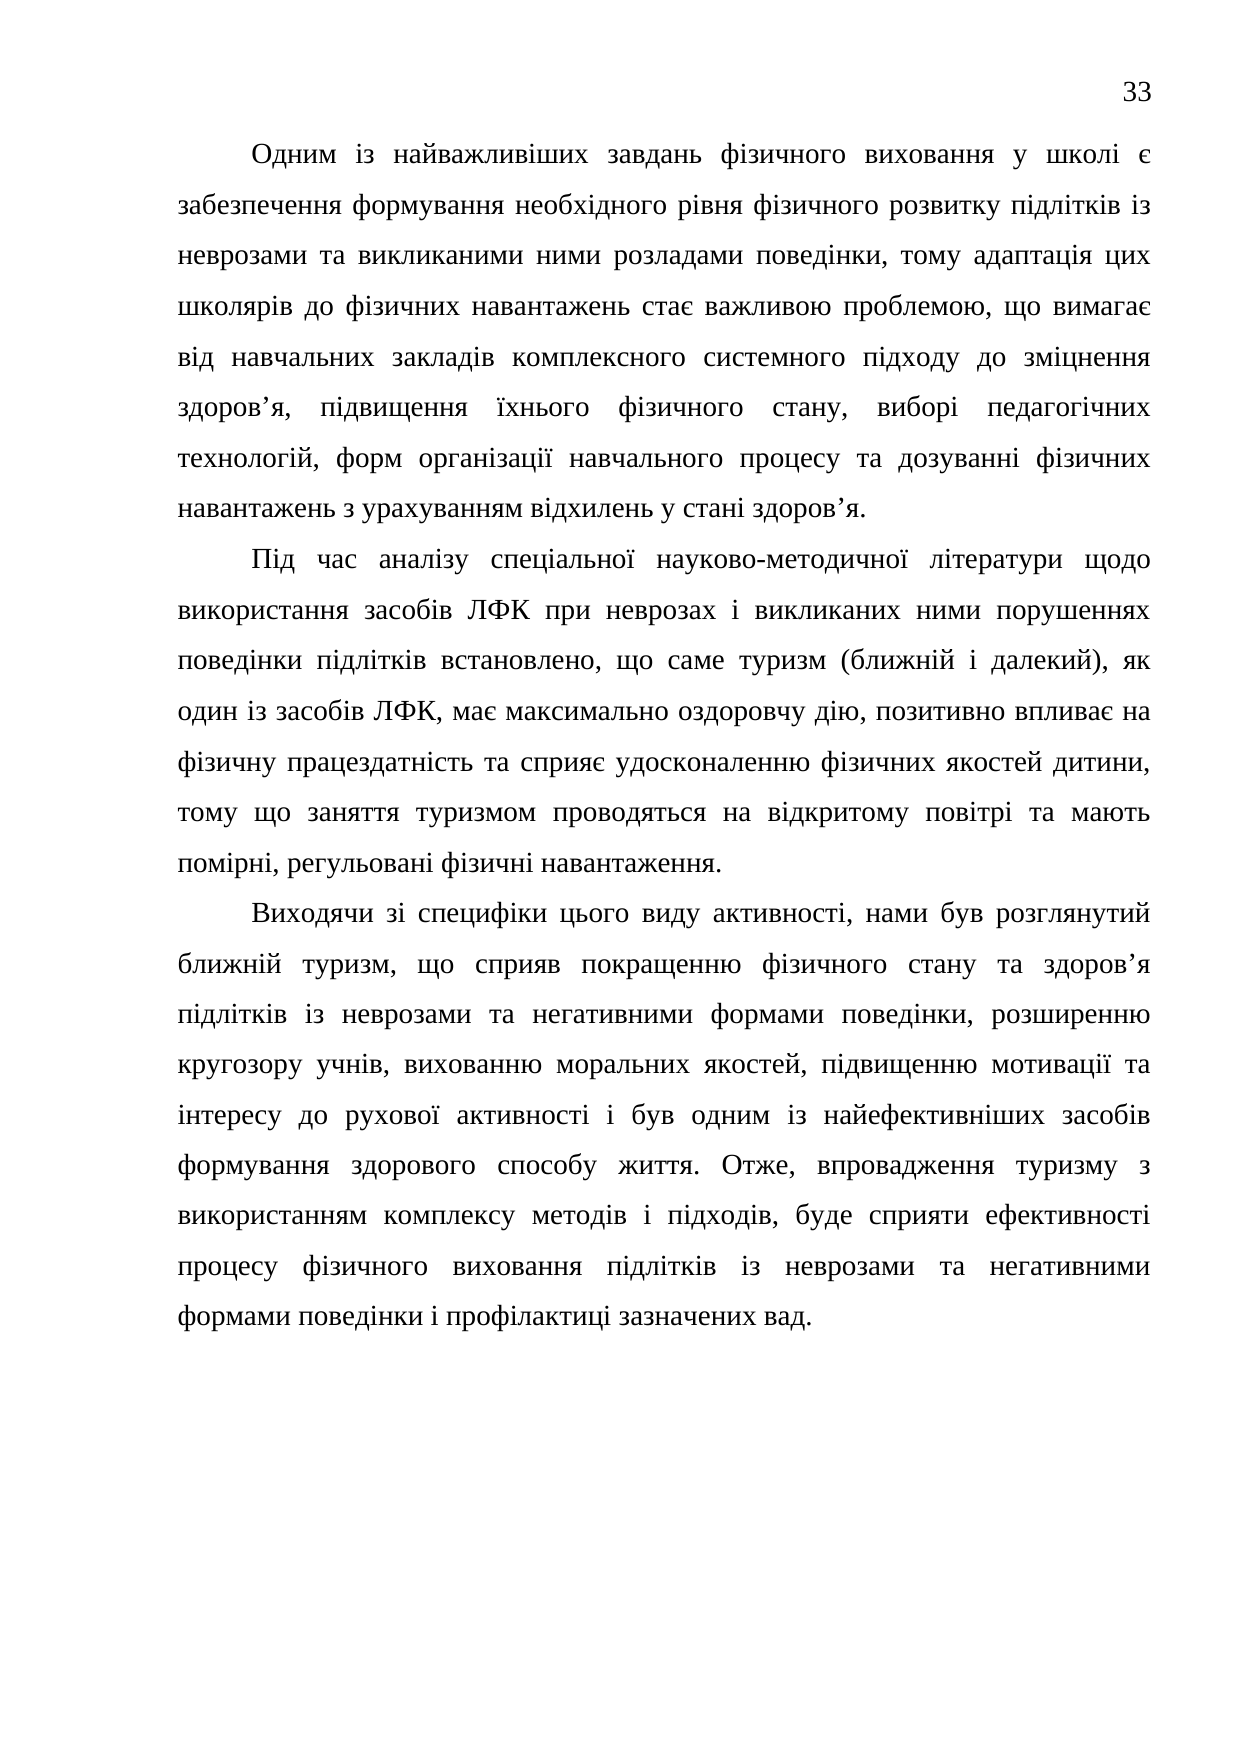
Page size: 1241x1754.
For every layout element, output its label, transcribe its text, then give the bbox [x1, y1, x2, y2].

text Виходячи зі специфіки цього виду активності, нами був розглянутий ближній туризм, що сприяв покращенню фізичного стану та здоров’я підлітків із неврозами та негативними формами поведінки, розширенню кругозору учнів, вихованню моральних якостей, підвищенню мотивації та інтересу до рухової активності і був одним із найефективніших засобів формування здорового способу життя. Отже, впровадження туризму з використанням комплексу методів і підходів, буде сприяти ефективності процесу фізичного виховання підлітків із неврозами та негативними формами поведінки і профілактиці зазначених вад. [177, 896, 1152, 1332]
text Одним із найважливіших завдань фізичного виховання у школі є забезпечення формування необхідного рівня фізичного розвитку підлітків із неврозами та викликаними ними розладами поведінки, тому адаптація цих школярів до фізичних навантажень стає важливою проблемою, що вимагає від навчальних закладів комплексного системного підходу до зміцнення здоров’я, підвищення їхнього фізичного стану, виборі педагогічних технологій, форм організації навчального процесу та дозуванні фізичних навантажень з урахуванням відхилень у стані здоров’я. [177, 136, 1152, 524]
text Під час аналізу спеціальної науково-методичної літератури щодо використання засобів ЛФК при неврозах і викликаних ними порушеннях поведінки підлітків встановлено, що саме туризм (ближній і далекий), як один із засобів ЛФК, має максимально оздоровчу дію, позитивно впливає на фізичну працездатність та сприяє удосконаленню фізичних якостей дитини, тому що заняття туризмом проводяться на відкритому повітрі та мають помірні, регульовані фізичні навантаження. [177, 541, 1152, 878]
